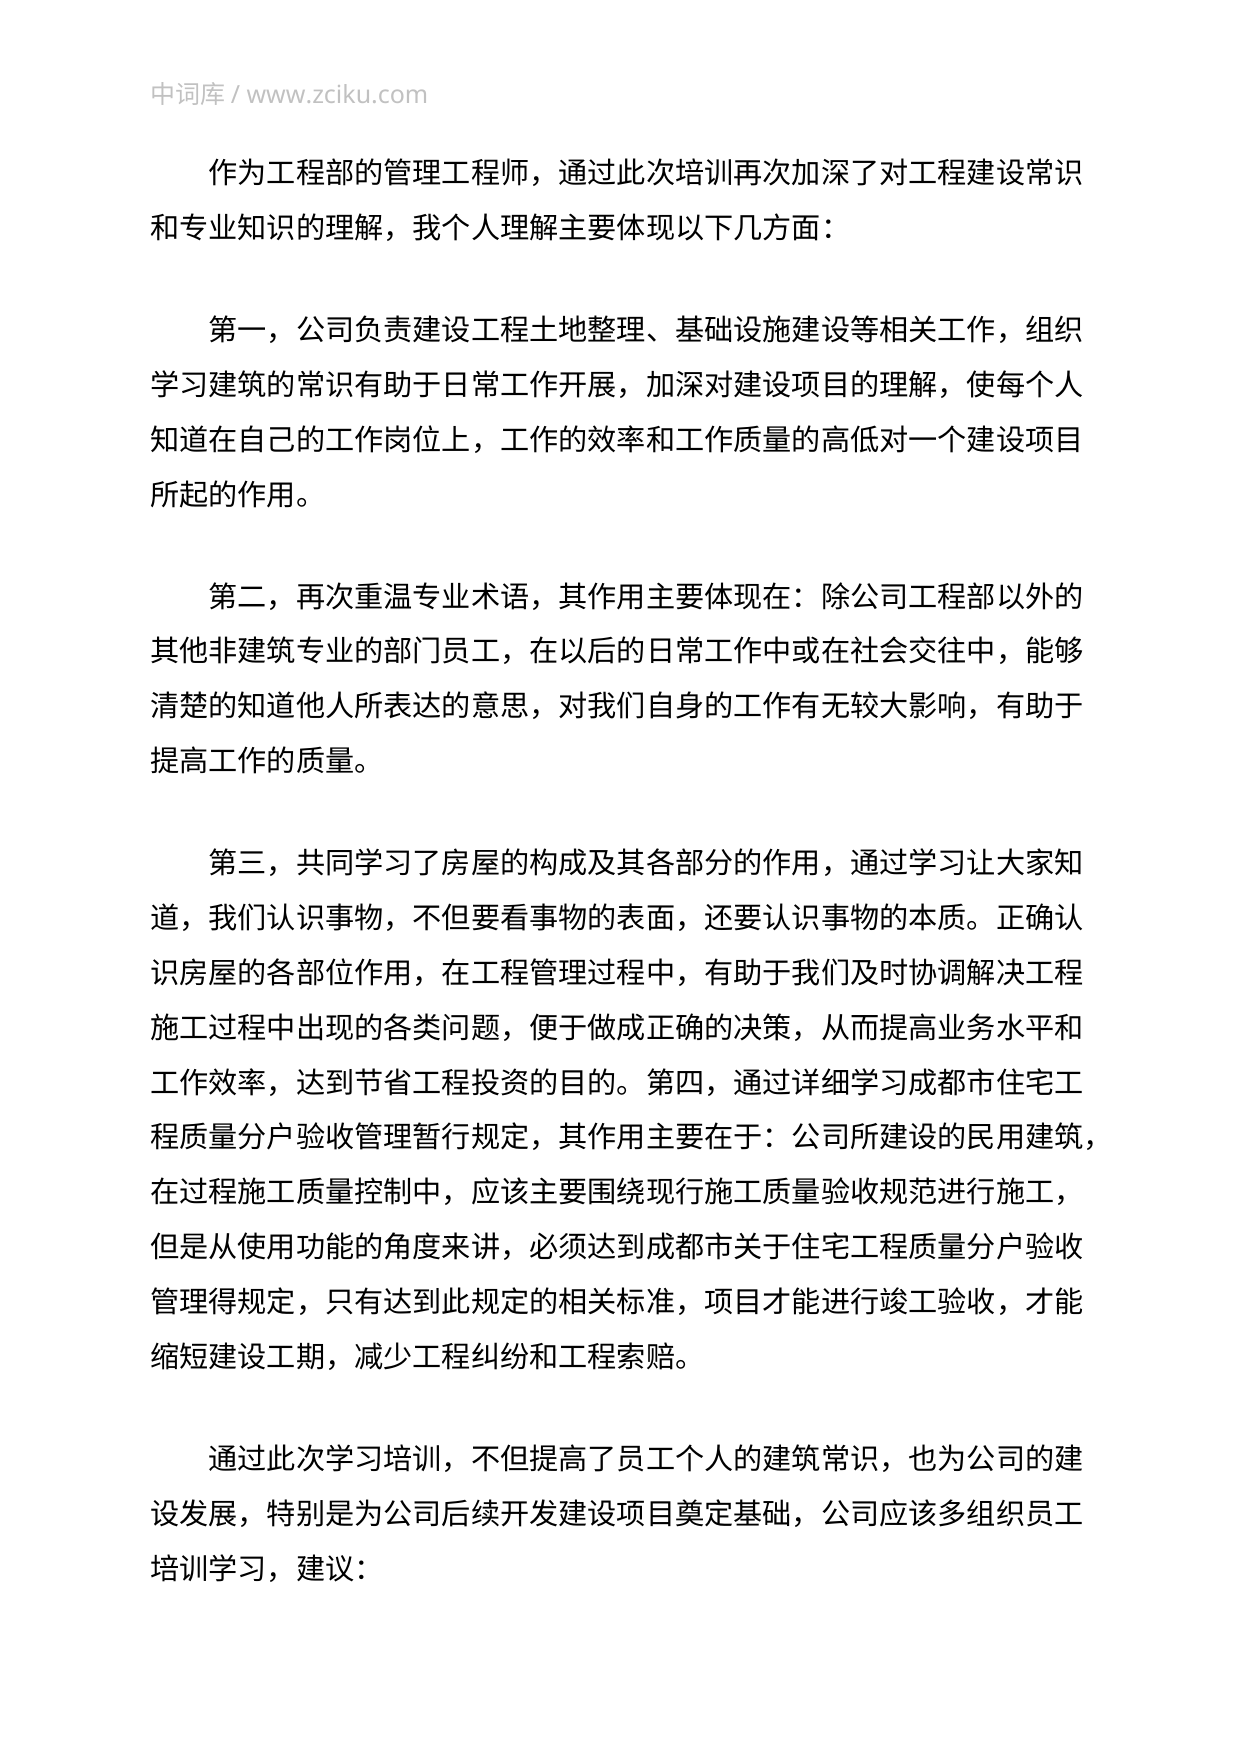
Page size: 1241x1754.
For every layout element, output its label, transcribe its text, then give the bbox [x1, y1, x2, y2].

text 第一，公司负责建设工程土地整理、基础设施建设等相关工作，组织学习建筑的常识有助于日常工作开展，加深对建设项目的理解，使每个人知道在自己的工作岗位上，工作的效率和工作质量的高低对一个建设项目所起的作用。 [150, 307, 1090, 514]
text 第二，再次重温专业术语，其作用主要体现在：除公司工程部以外的其他非建筑专业的部门员工，在以后的日常工作中或在社会交往中，能够清楚的知道他人所表达的意思，对我们自身的工作有无较大影响，有助于提高工作的质量。 [150, 573, 1090, 780]
text 第三，共同学习了房屋的构成及其各部分的作用，通过学习让大家知道，我们认识事物，不但要看事物的表面，还要认识事物的本质。正确认识房屋的各部位作用，在工程管理过程中，有助于我们及时协调解决工程施工过程中出现的各类问题，便于做成正确的决策，从而提高业务水平和工作效率，达到节省工程投资的目的。第四，通过详细学习成都市住宅工程质量分户验收管理暂行规定，其作用主要在于：公司所建设的民用建筑，在过程施工质量控制中，应该主要围绕现行施工质量验收规范进行施工，但是从使用功能的角度来讲，必须达到成都市关于住宅工程质量分户验收管理得规定，只有达到此规定的相关标准，项目才能进行竣工验收，才能缩短建设工期，减少工程纠纷和工程索赔。 [150, 839, 1090, 1376]
text 通过此次学习培训，不但提高了员工个人的建筑常识，也为公司的建设发展，特别是为公司后续开发建设项目奠定基础，公司应该多组织员工培训学习，建议： [150, 1435, 1090, 1587]
text 作为工程部的管理工程师，通过此次培训再次加深了对工程建设常识和专业知识的理解，我个人理解主要体现以下几方面： [150, 150, 1090, 247]
